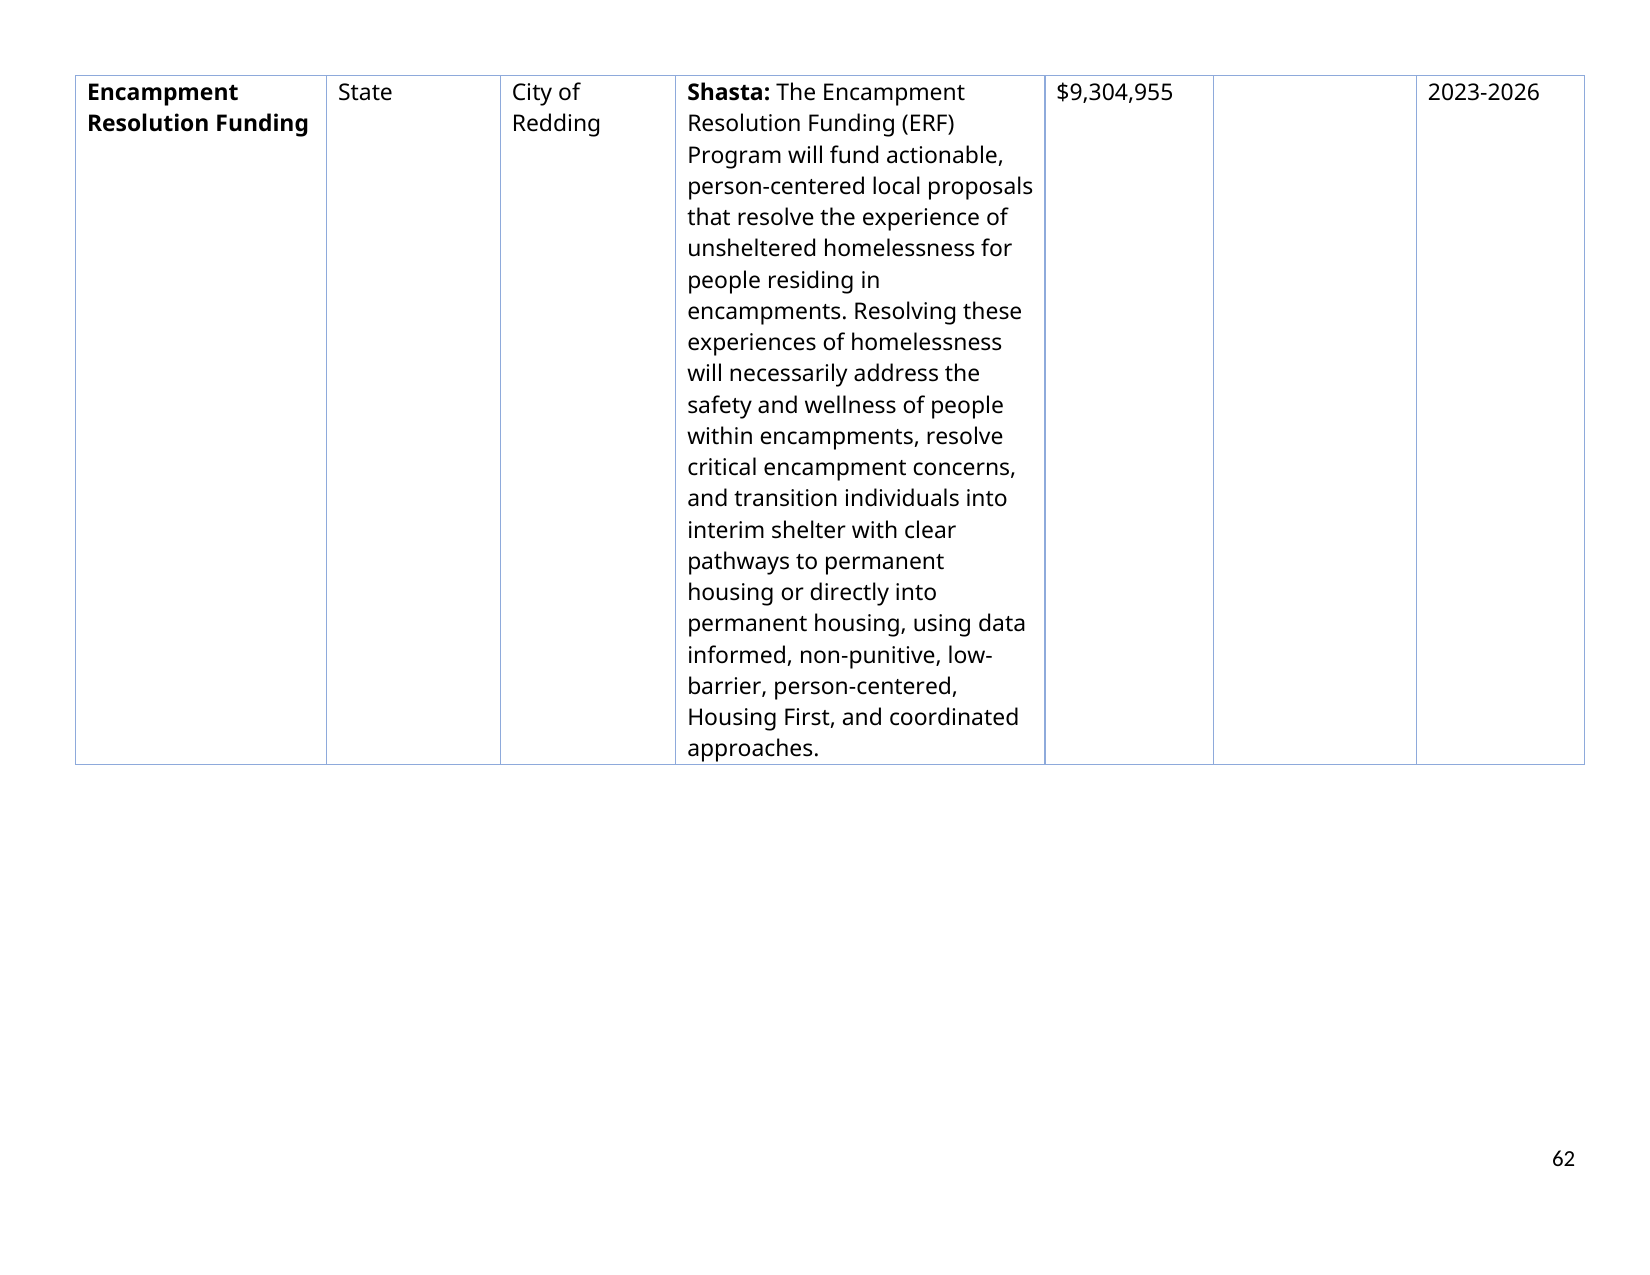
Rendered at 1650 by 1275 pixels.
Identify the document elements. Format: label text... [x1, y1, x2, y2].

table_cell Encampment Resolution Funding [76, 76, 326, 763]
table_cell City of Redding [501, 76, 675, 763]
table_cell 2023-2026 [1417, 76, 1584, 763]
table_cell Shasta: The Encampment Resolution Funding (ERF) Program will fund actionable, person-centered local proposals that resolve the experience of unsheltered homelessness for people residing in encampments. Resolving these experiences of homelessness will necessarily address the safety and wellness of people within encampments, resolve critical encampment concerns, and transition individuals into interim shelter with clear pathways to permanent housing or directly into permanent housing, using data informed, non-punitive, low-barrier, person-centered, Housing First, and coordinated approaches. [676, 76, 1044, 763]
table_cell State [327, 76, 500, 763]
table_cell [1214, 76, 1416, 763]
table_cell $9,304,955 [1046, 76, 1213, 763]
